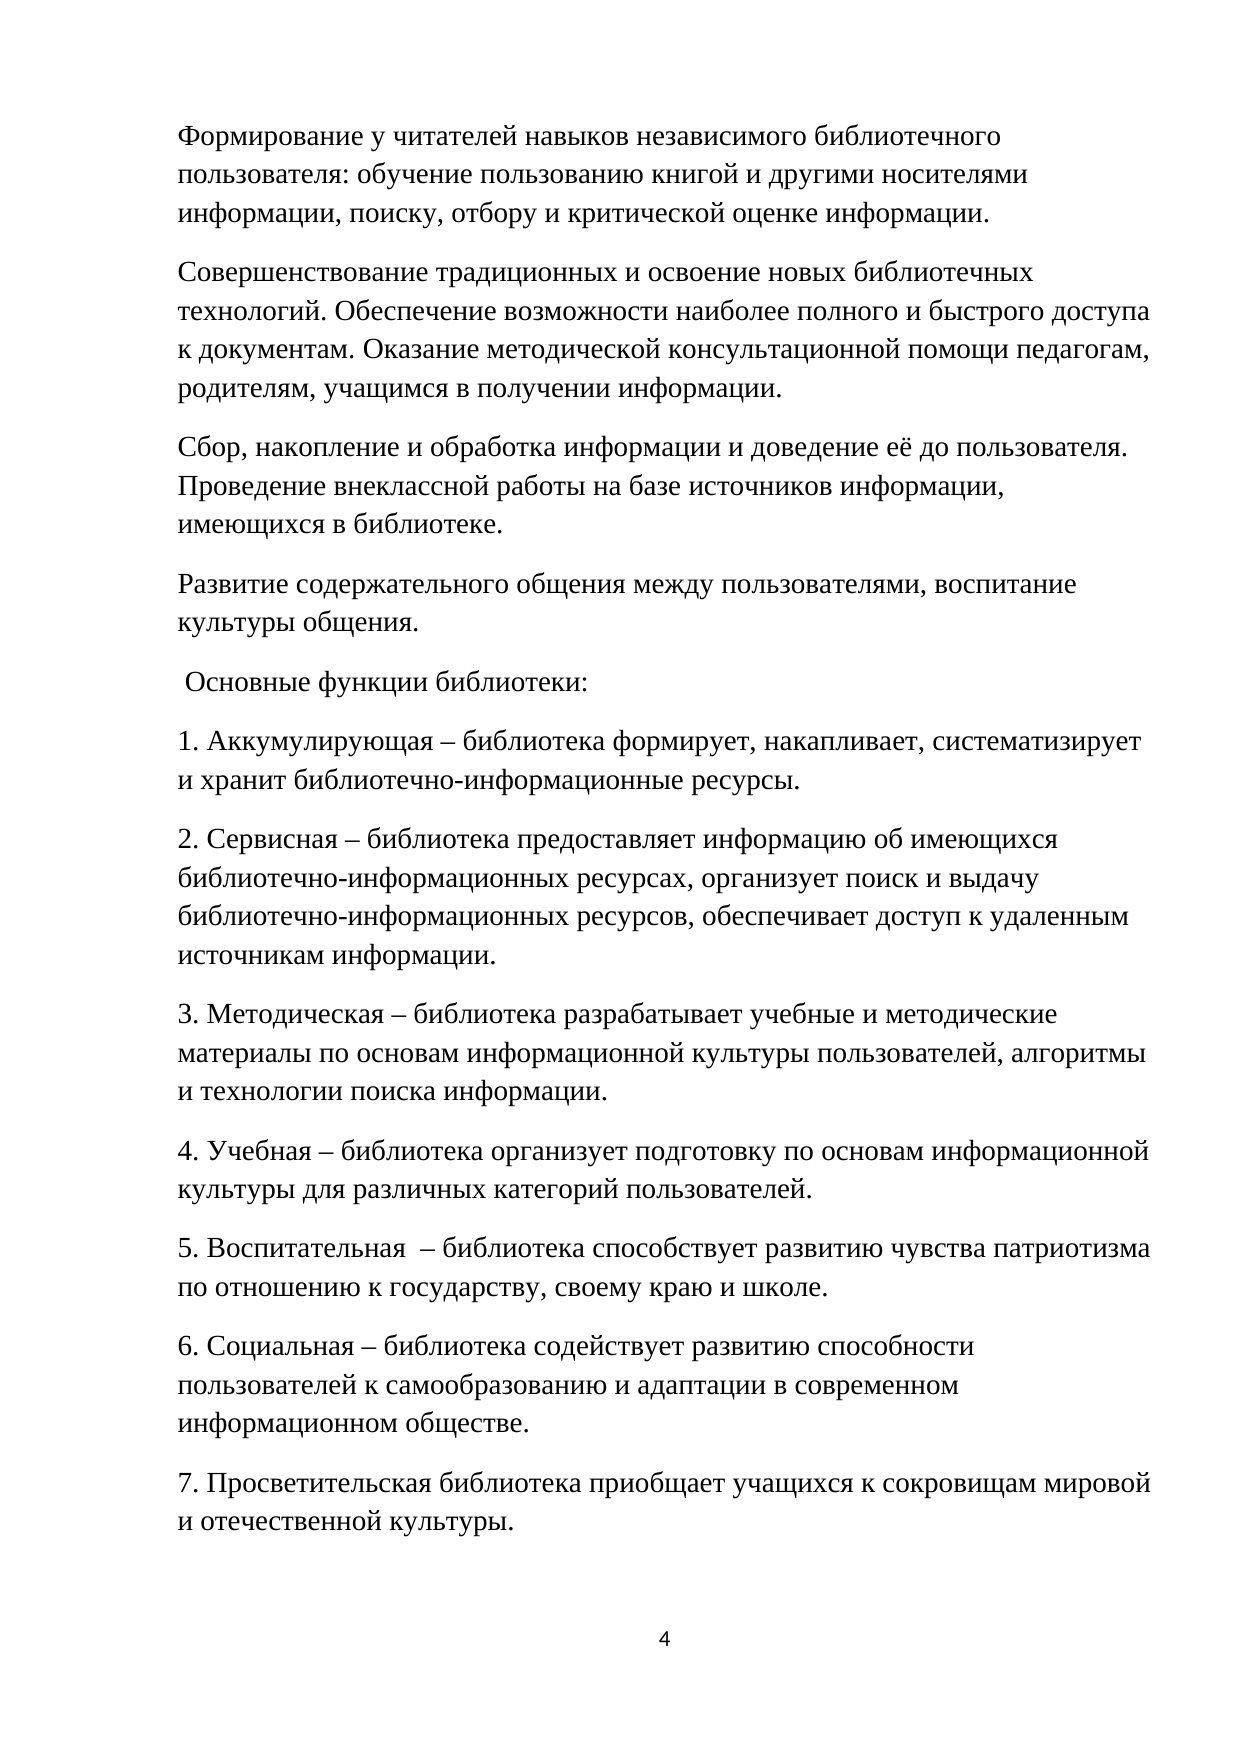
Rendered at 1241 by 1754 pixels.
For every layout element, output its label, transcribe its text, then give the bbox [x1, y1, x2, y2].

text 6. Социальная – библиотека содействует развитию способности пользователей к самообразованию и адаптации в современном информационном обществе. [177, 1328, 1152, 1439]
text Совершенствование традиционных и освоение новых библиотечных технологий. Обеспечение возможности наиболее полного и быстрого доступа к документам. Оказание методической консультационной помощи педагогам, родителям, учащимся в получении информации. [177, 254, 1152, 404]
text Основные функции библиотеки: [177, 664, 1152, 697]
text 3. Методическая – библиотека разрабатывает учебные и методические материалы по основам информационной культуры пользователей, алгоритмы и технологии поиска информации. [177, 996, 1152, 1107]
text 7. Просветительская библиотека приобщает учащихся к сокровищам мировой и отечественной культуры. [177, 1465, 1152, 1537]
text 4. Учебная – библиотека организует подготовку по основам информационной культуры для различных категорий пользователей. [177, 1133, 1152, 1205]
text 1. Аккумулирующая – библиотека формирует, накапливает, систематизирует и хранит библиотечно-информационные ресурсы. [177, 723, 1152, 795]
text Формирование у читателей навыков независимого библиотечного пользователя: обучение пользованию книгой и другими носителями информации, поиску, отбору и критической оценке информации. [177, 118, 1152, 229]
text Развитие содержательного общения между пользователями, воспитание культуры общения. [177, 566, 1152, 638]
text 2. Сервисная – библиотека предоставляет информацию об имеющихся библиотечно-информационных ресурсах, организует поиск и выдачу библиотечно-информационных ресурсов, обеспечивает доступ к удаленным источникам информации. [177, 821, 1152, 970]
text 5. Воспитательная – библиотека способствует развитию чувства патриотизма по отношению к государству, своему краю и школе. [177, 1231, 1152, 1303]
text Сбор, накопление и обработка информации и доведение её до пользователя. Проведение внеклассной работы на базе источников информации, имеющихся в библиотеке. [177, 429, 1152, 540]
